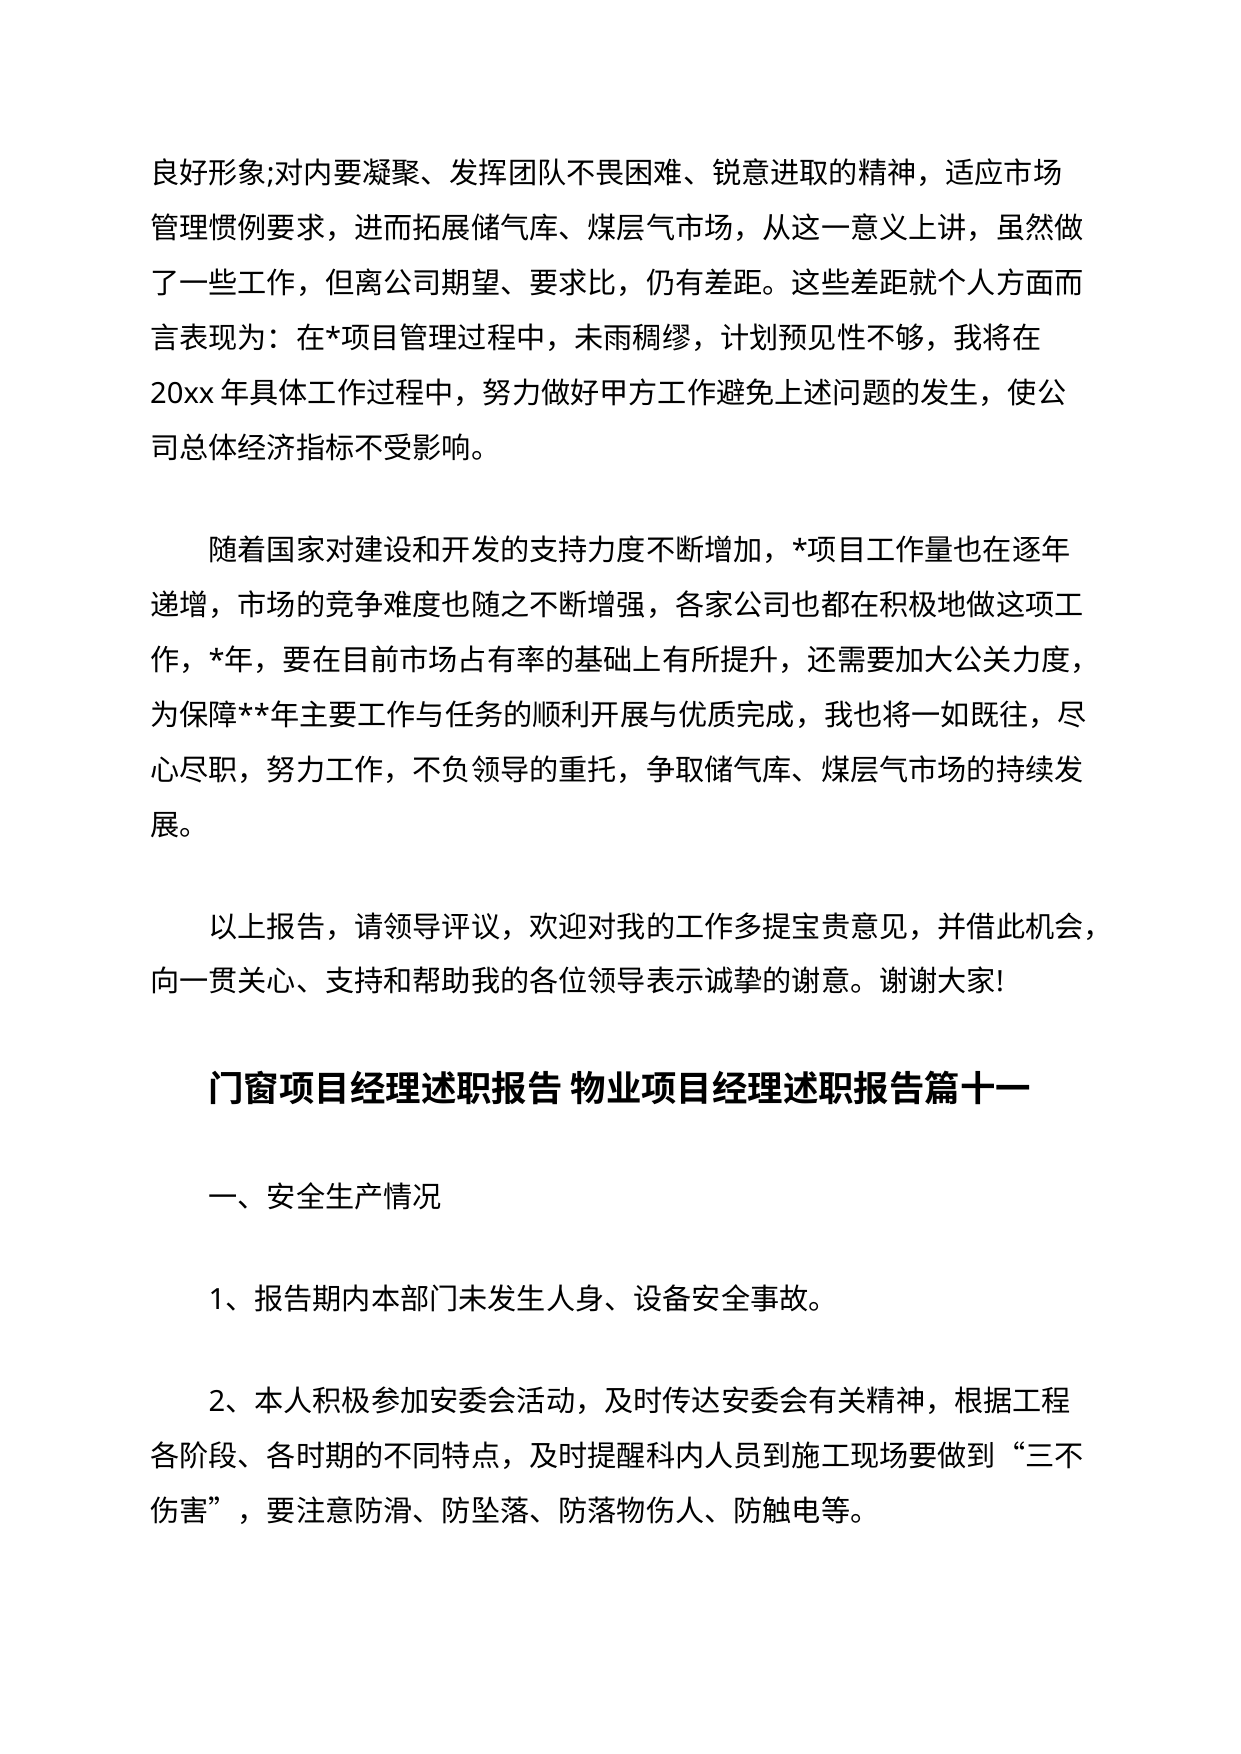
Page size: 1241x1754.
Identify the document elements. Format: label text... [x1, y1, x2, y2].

text 1、报告期内本部门未发生人身、设备安全事故。 [150, 1275, 1090, 1318]
text 门窗项目经理述职报告 物业项目经理述职报告篇十一 [150, 1060, 1090, 1111]
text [150, 150, 1090, 467]
text 随着国家对建设和开发的支持力度不断增加，*项目工作量也在逐年递增，市场的竞争难度也随之不断增强，各家公司也都在积极地做这项工作，*年，要在目前市场占有率的基础上有所提升，还需要加大公关力度，为保障**年主要工作与任务的顺利开展与优质完成，我也将一如既往，尽心尽职，努力工作，不负领导的重托，争取储气库、煤层气市场的持续发展。 [150, 527, 1090, 844]
text 以上报告，请领导评议，欢迎对我的工作多提宝贵意见，并借此机会，向一贯关心、支持和帮助我的各位领导表示诚挚的谢意。谢谢大家! [150, 903, 1090, 1000]
text 一、安全生产情况 [150, 1173, 1090, 1216]
text 2、本人积极参加安委会活动，及时传达安委会有关精神，根据工程各阶段、各时期的不同特点，及时提醒科内人员到施工现场要做到“三不伤害”，要注意防滑、防坠落、防落物伤人、防触电等。 [150, 1377, 1090, 1529]
